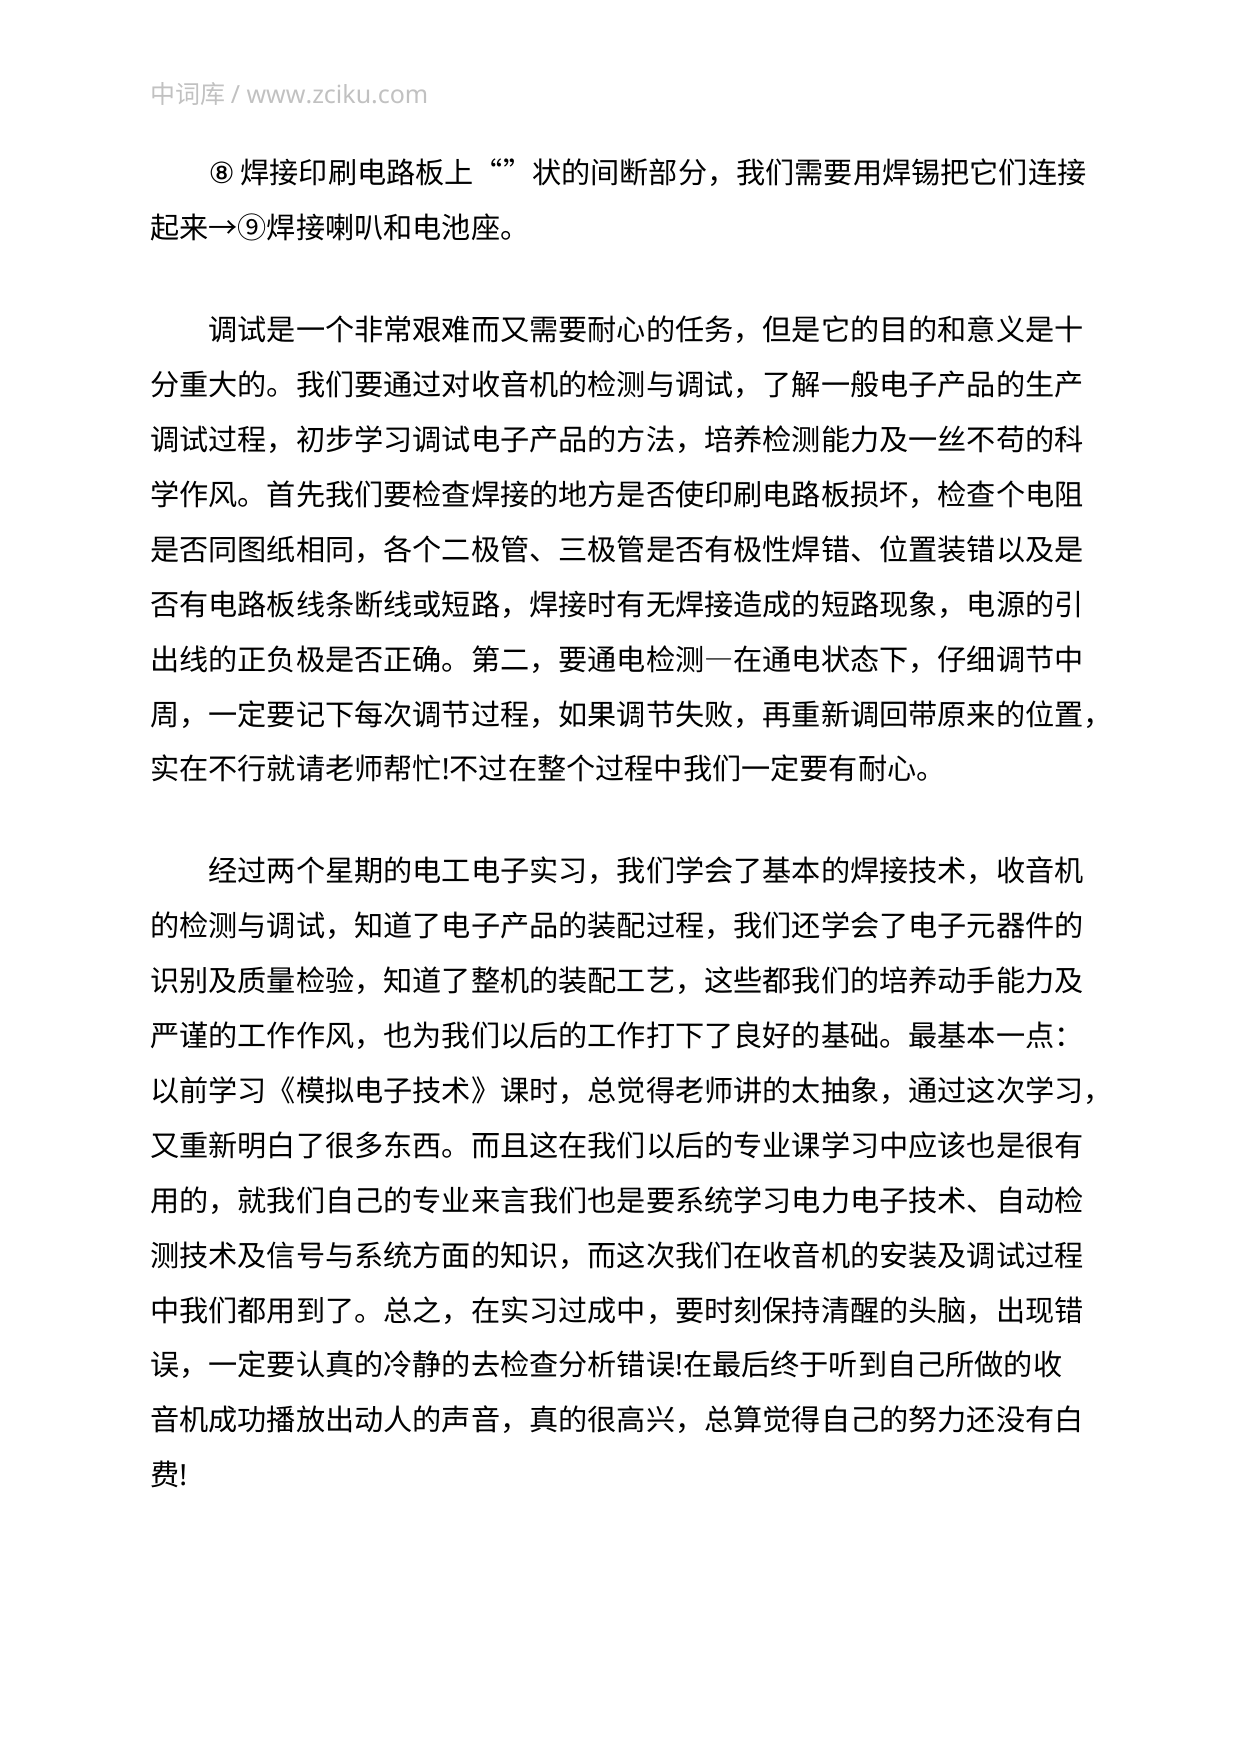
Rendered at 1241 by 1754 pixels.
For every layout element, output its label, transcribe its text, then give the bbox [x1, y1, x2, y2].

text 经过两个星期的电工电子实习，我们学会了基本的焊接技术，收音机的检测与调试，知道了电子产品的装配过程，我们还学会了电子元器件的识别及质量检验，知道了整机的装配工艺，这些都我们的培养动手能力及严谨的工作作风，也为我们以后的工作打下了良好的基础。最基本一点：以前学习《模拟电子技术》课时，总觉得老师讲的太抽象，通过这次学习，又重新明白了很多东西。而且这在我们以后的专业课学习中应该也是很有用的，就我们自己的专业来言我们也是要系统学习电力电子技术、自动检测技术及信号与系统方面的知识，而这次我们在收音机的安装及调试过程中我们都用到了。总之，在实习过成中，要时刻保持清醒的头脑，出现错误，一定要认真的冷静的去检查分析错误!在最后终于听到自己所做的收音机成功播放出动人的声音，真的很高兴，总算觉得自己的努力还没有白费! [150, 848, 1090, 1494]
text ⑧焊接印刷电路板上“”状的间断部分，我们需要用焊锡把它们连接起来→⑨焊接喇叭和电池座。 [150, 150, 1090, 247]
text 调试是一个非常艰难而又需要耐心的任务，但是它的目的和意义是十分重大的。我们要通过对收音机的检测与调试，了解一般电子产品的生产调试过程，初步学习调试电子产品的方法，培养检测能力及一丝不苟的科学作风。首先我们要检查焊接的地方是否使印刷电路板损坏，检查个电阻是否同图纸相同，各个二极管、三极管是否有极性焊错、位置装错以及是否有电路板线条断线或短路，焊接时有无焊接造成的短路现象，电源的引出线的正负极是否正确。第二，要通电检测—在通电状态下，仔细调节中周，一定要记下每次调节过程，如果调节失败，再重新调回带原来的位置，实在不行就请老师帮忙!不过在整个过程中我们一定要有耐心。 [150, 307, 1090, 788]
